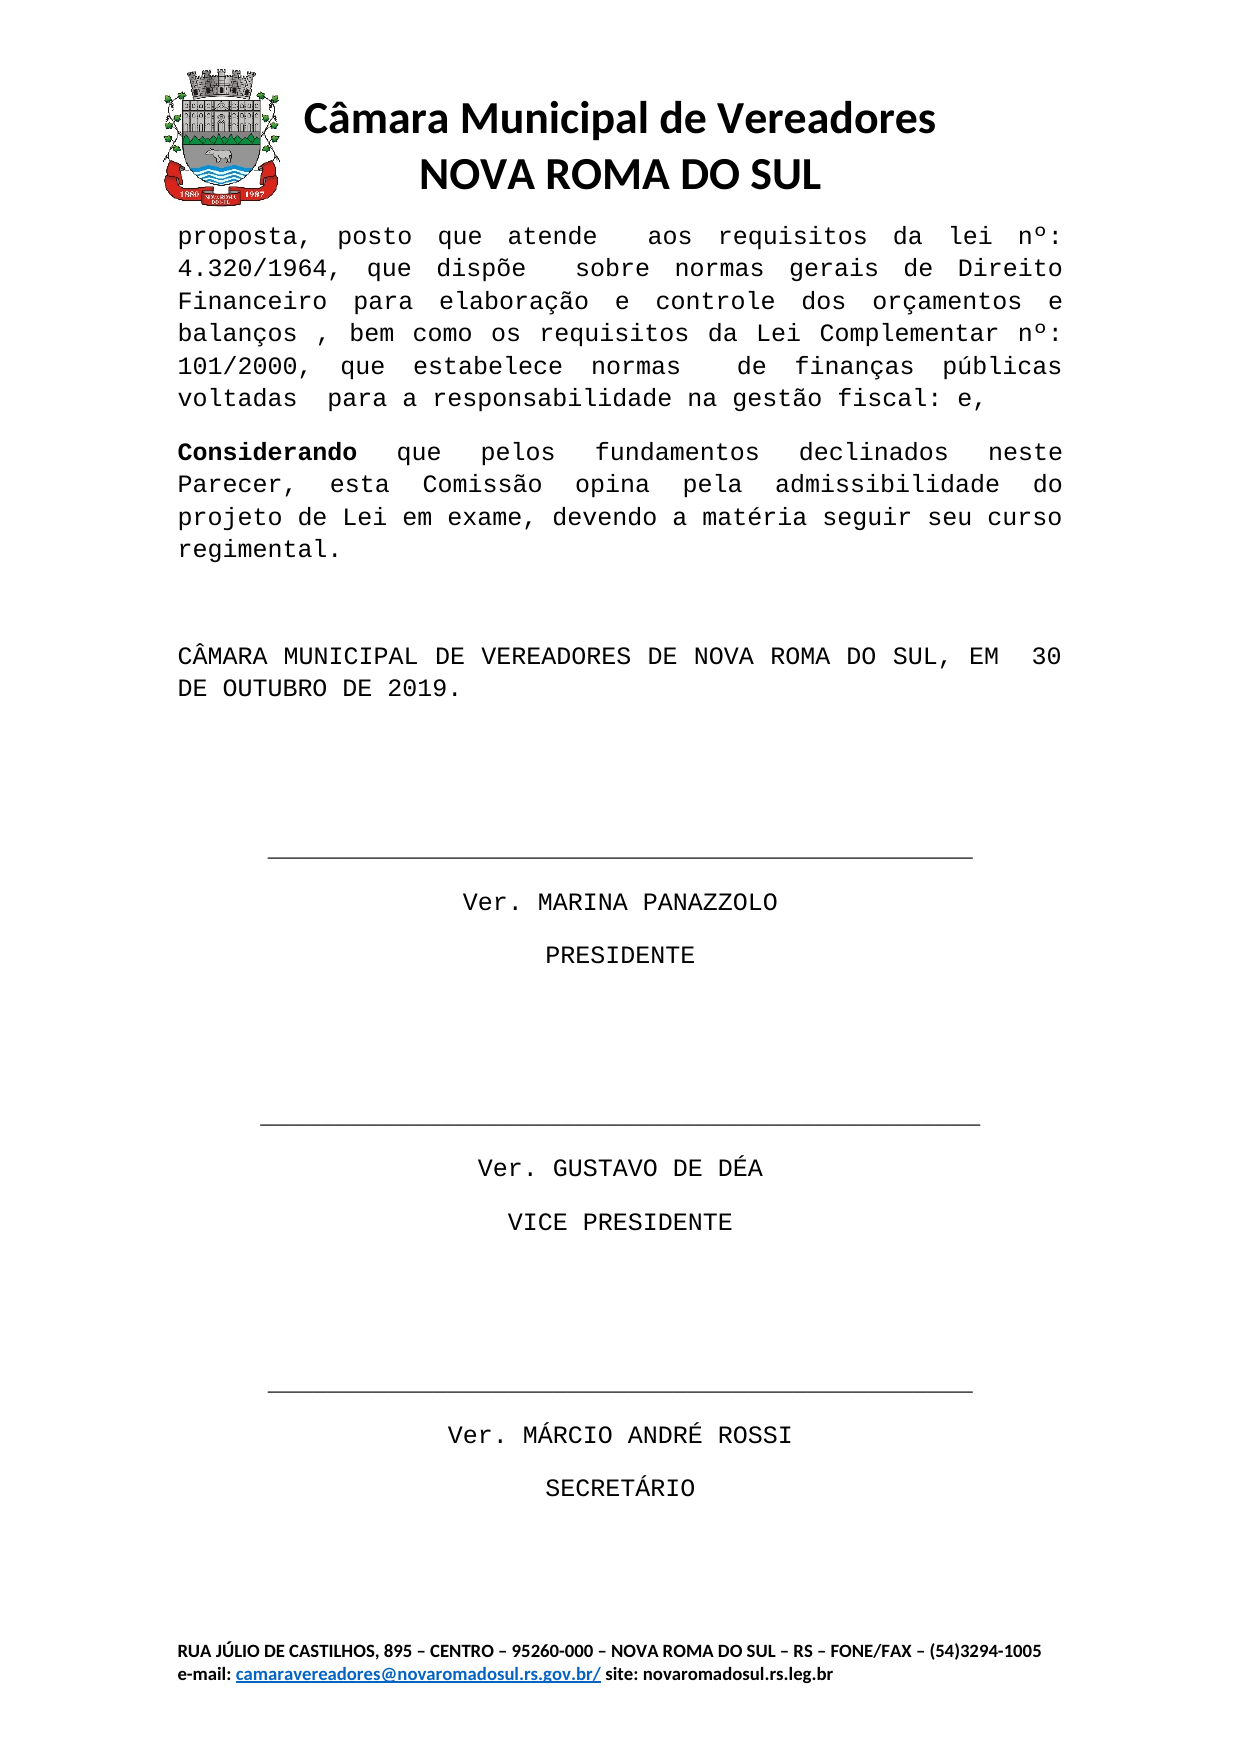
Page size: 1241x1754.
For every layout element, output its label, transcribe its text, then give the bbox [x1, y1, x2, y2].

text Considerando que pelos fundamentos declinados neste Parecer, esta Comissão opina pela admissibilidade do projeto de Lei em exame, devendo a matéria seguir seu curso regimental. [177, 439, 1063, 565]
text Ver. MARINA PANAZZOLO [177, 889, 1063, 918]
text SECRETÁRIO [177, 1476, 1063, 1504]
text ________________________________________________ [177, 1103, 1063, 1131]
text VICE PRESIDENTE [177, 1209, 1063, 1238]
text CÂMARA MUNICIPAL DE VEREADORES DE NOVA ROMA DO SUL, EM 30 DE OUTUBRO DE 2019. [177, 643, 1063, 704]
text Ver. MÁRCIO ANDRÉ ROSSI [177, 1423, 1063, 1451]
text Ver. GUSTAVO DE DÉA [177, 1156, 1063, 1184]
picture [158, 64, 284, 210]
text _______________________________________________ [177, 1369, 1063, 1398]
text PRESIDENTE [177, 943, 1063, 971]
text _______________________________________________ [177, 836, 1063, 864]
